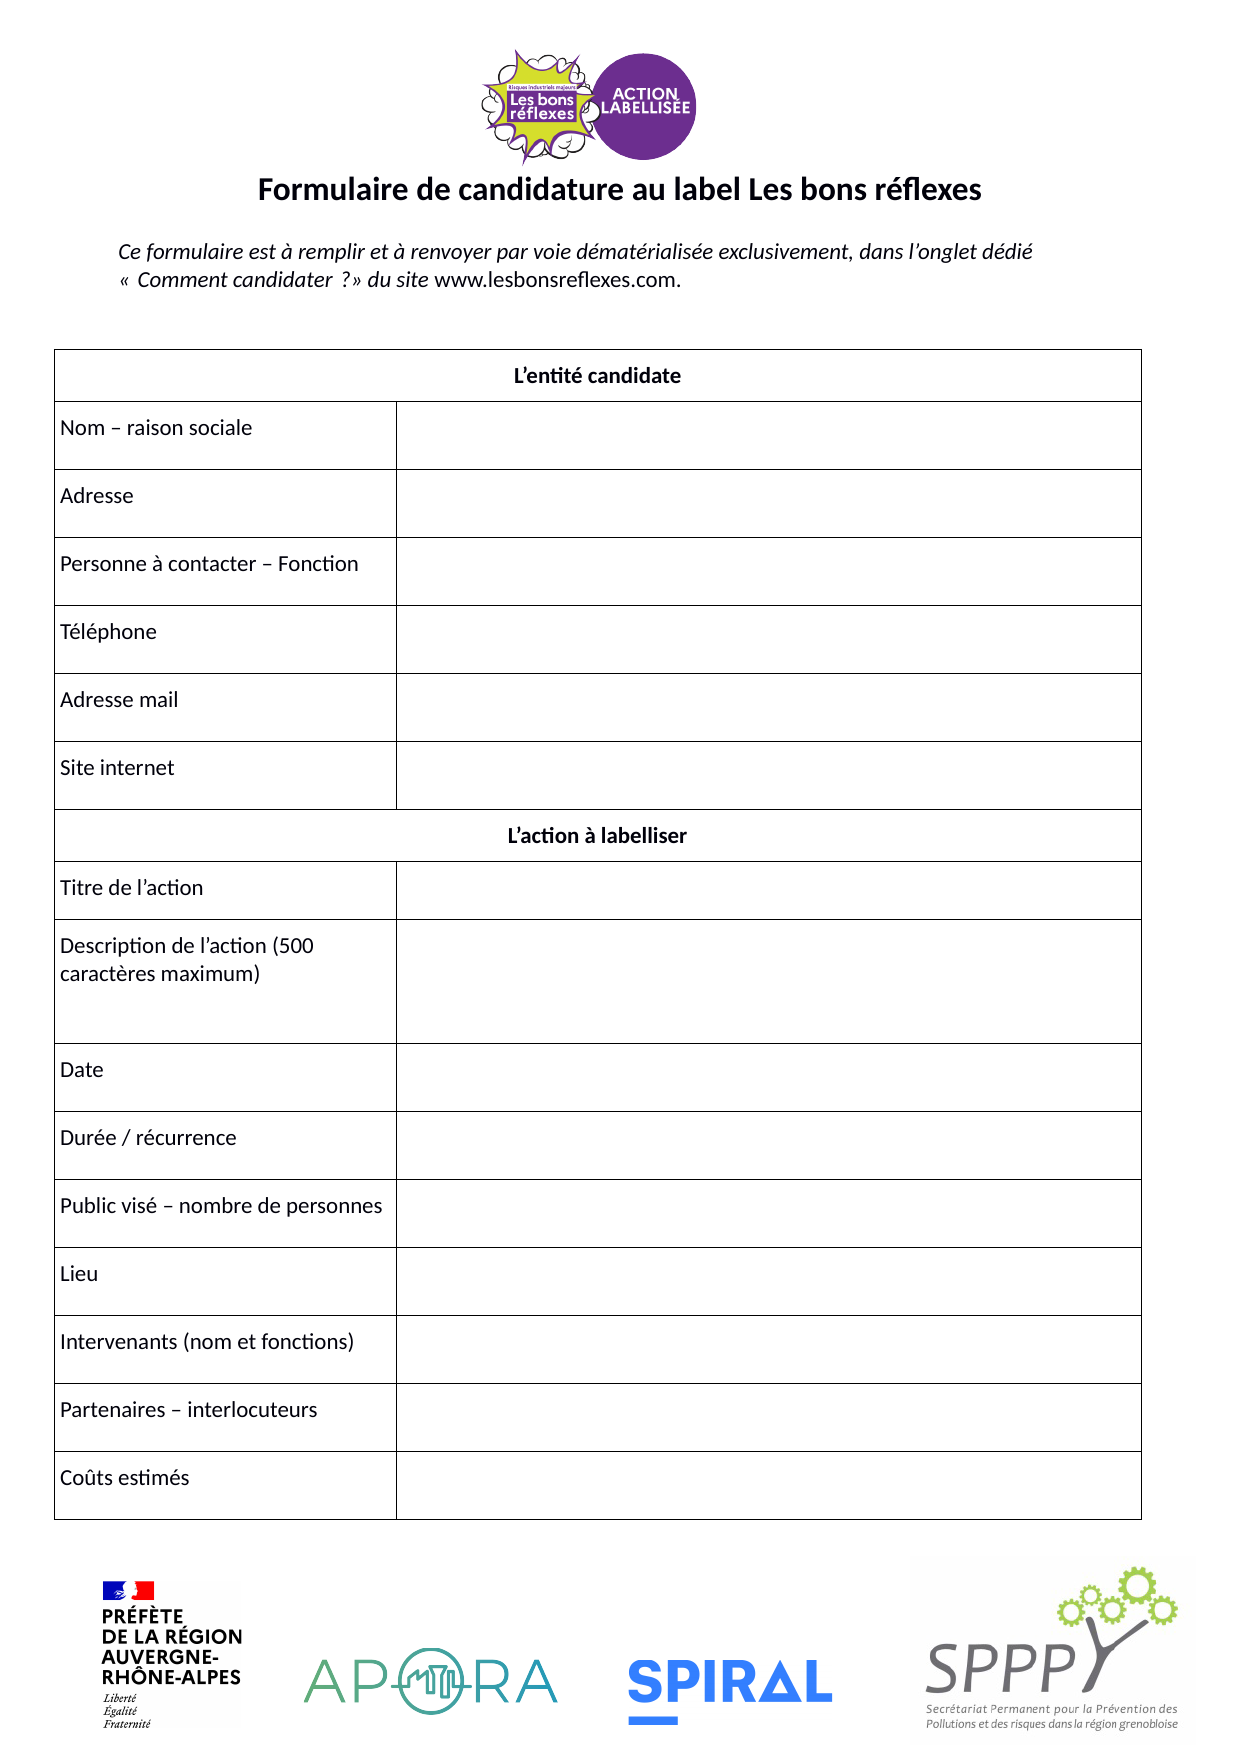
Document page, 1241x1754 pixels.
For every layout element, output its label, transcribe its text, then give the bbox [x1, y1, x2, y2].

table_cell [397, 1452, 1141, 1519]
text Ce formulaire est à remplir et à renvoyer par voie dématérialisée exclusivement, dans l’onglet dédié « Comment candidater ?» du site www.lesbonsreflexes.com. [118, 237, 1122, 293]
table_cell [397, 920, 1141, 1043]
table_cell [397, 1044, 1141, 1111]
picture [628, 1660, 833, 1725]
table_cell [397, 538, 1141, 605]
table_header L’entité candidate [55, 350, 1141, 401]
table_cell Titre de l’action [55, 862, 396, 919]
table_cell Téléphone [55, 606, 396, 673]
table_cell Site internet [55, 742, 396, 809]
table_cell Personne à contacter – Fonction [55, 538, 396, 605]
table_cell Coûts estimés [55, 1452, 396, 1519]
table_cell Durée / récurrence [55, 1112, 396, 1179]
table_cell Intervenants (nom et fonctions) [55, 1316, 396, 1383]
table_cell [397, 1180, 1141, 1247]
table_cell Nom – raison sociale [55, 402, 396, 469]
table_cell [397, 606, 1141, 673]
table_cell Partenaires – interlocuteurs [55, 1384, 396, 1451]
table_cell [397, 674, 1141, 741]
table_cell [397, 1384, 1141, 1451]
table_cell [397, 1248, 1141, 1315]
text Formulaire de candidature au label Les bons réflexes [118, 118, 1122, 209]
picture [303, 1648, 558, 1715]
table_cell [397, 742, 1141, 809]
table_cell [397, 1316, 1141, 1383]
table_cell Adresse [55, 470, 396, 537]
table_cell Date [55, 1044, 396, 1111]
table_cell L’action à labelliser [55, 810, 1141, 861]
table_cell [397, 1112, 1141, 1179]
table_cell Description de l’action (500 caractères maximum) [55, 920, 396, 1043]
table_cell [397, 402, 1141, 469]
picture [101, 1581, 242, 1728]
table_cell Adresse mail [55, 674, 396, 741]
table_cell Public visé – nombre de personnes [55, 1180, 396, 1247]
table_cell Lieu [55, 1248, 396, 1315]
table_cell [397, 862, 1141, 919]
picture [479, 45, 699, 168]
table_cell [397, 470, 1141, 537]
picture [910, 1556, 1196, 1745]
